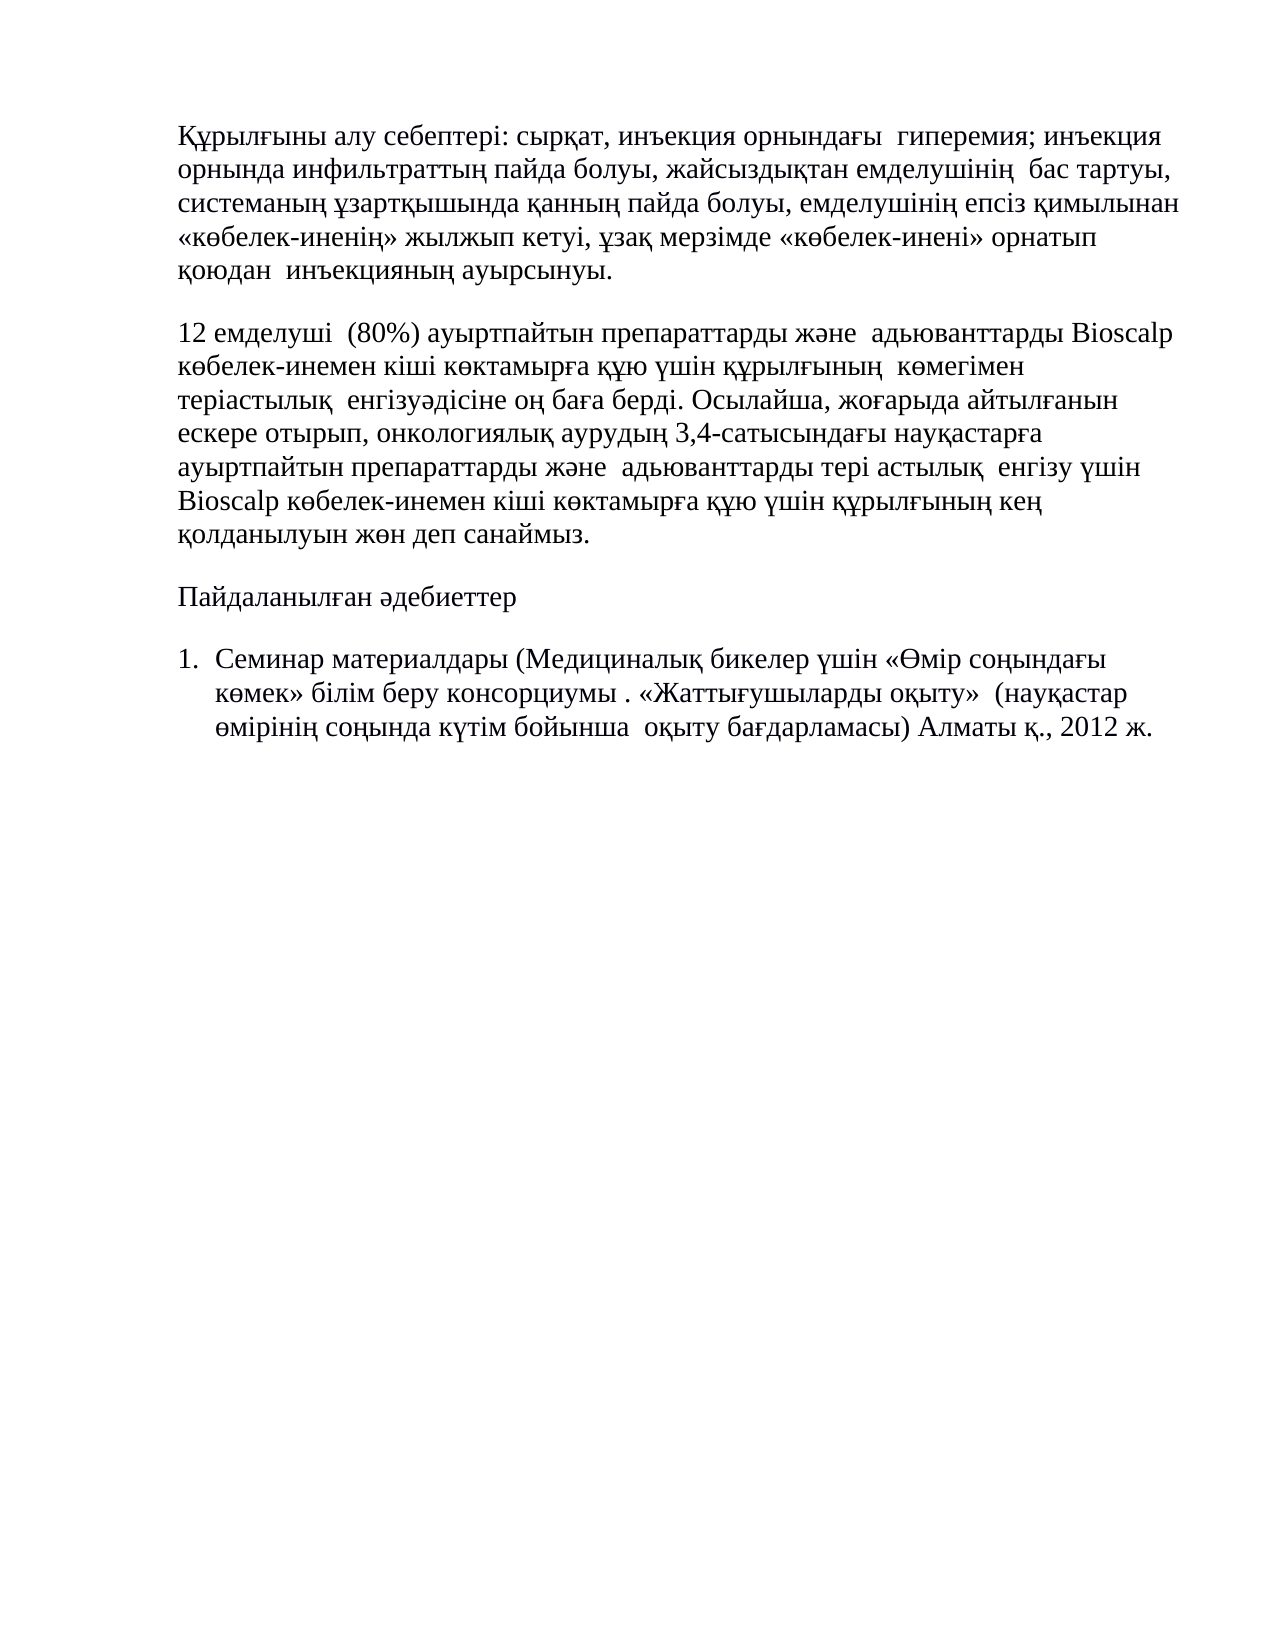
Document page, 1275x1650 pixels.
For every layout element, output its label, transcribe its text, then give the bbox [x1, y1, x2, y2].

text 12 емделуші (80%) ауыртпайтын препараттарды және адьюванттарды Bioscalp көбелек-инемен кіші көктамырға құю үшін құрылғының көмегімен теріастылық енгізуәдісіне оң баға берді. Осылайша, жоғарыда айтылғанын ескере отырып, онкологиялық аурудың 3,4-сатысындағы науқастарға ауыртпайтын препараттарды және адьюванттарды тері астылық енгізу үшін Bioscalp көбелек-инемен кіші көктамырға құю үшін құрылғының кең қолданылуын жөн деп санаймыз. [177, 315, 1186, 550]
text Пайдаланылған әдебиеттер [177, 579, 1186, 612]
text Құрылғыны алу себептері: сырқат, инъекция орнындағы гиперемия; инъекция орнында инфильтраттың пайда болуы, жайсыздықтан емделушінің бас тартуы, системаның ұзартқышында қанның пайда болуы, емделушінің епсіз қимылынан «көбелек-иненің» жылжып кетуі, ұзақ мерзімде «көбелек-инені» орнатып қоюдан инъекцияның ауырсынуы. [177, 118, 1186, 286]
list Семинар материалдары (Медициналық бикелер үшін «Өмір соңындағы көмек» білім беру консорциумы . «Жаттығушыларды оқыту» (науқастар өмірінің соңында күтім бойынша оқыту бағдарламасы) Алматы қ., 2012 ж. [177, 642, 1186, 742]
